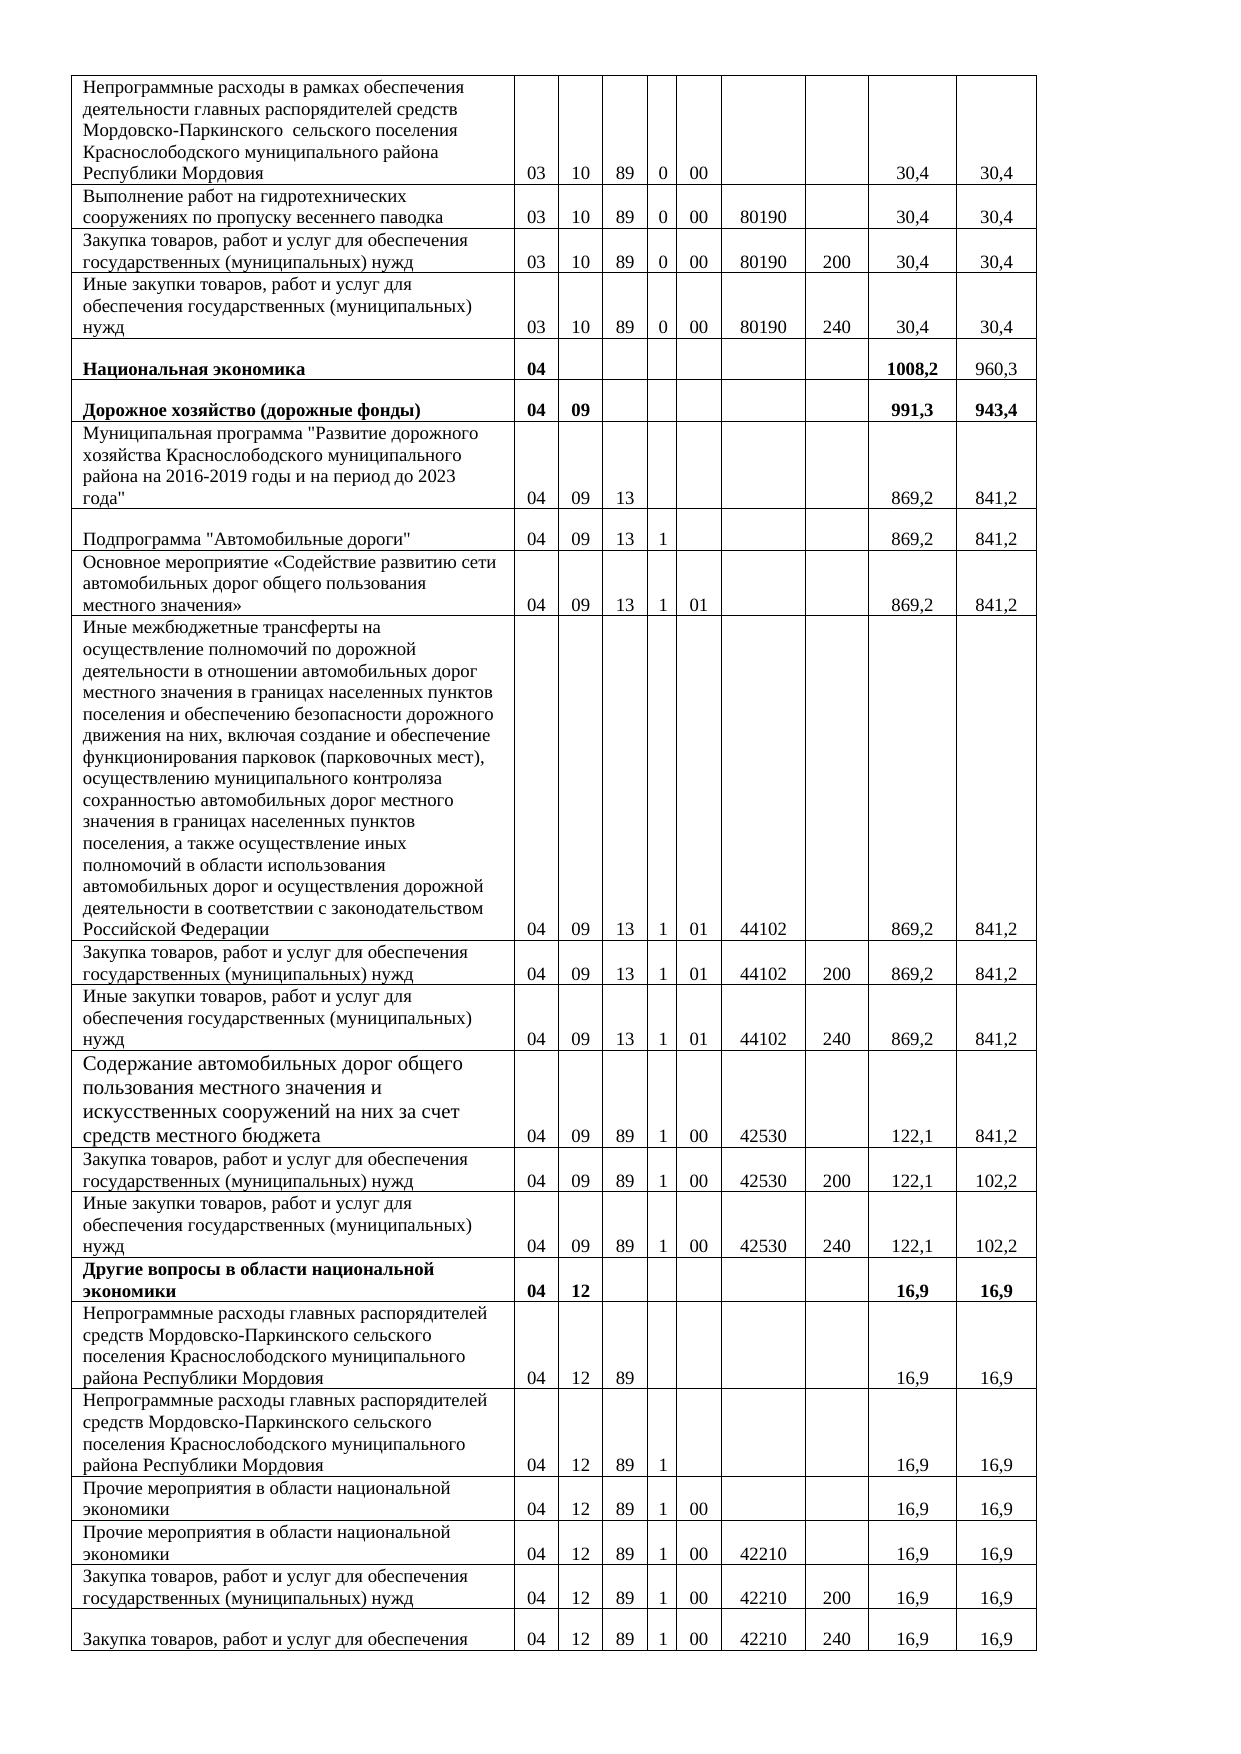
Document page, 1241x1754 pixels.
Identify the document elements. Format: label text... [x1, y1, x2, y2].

table_cell [677, 1302, 721, 1388]
table_cell 16,9 [869, 1521, 956, 1564]
table_cell 09 [559, 380, 602, 421]
table_cell 1 [648, 1565, 676, 1608]
table_cell 09 [559, 551, 602, 615]
table_cell [806, 380, 868, 421]
table_cell 30,4 [957, 185, 1036, 228]
table_cell 30,4 [869, 273, 956, 338]
table_cell 869,2 [869, 616, 956, 940]
table_cell 1 [648, 509, 676, 549]
table_cell 1 [648, 1148, 676, 1191]
table_cell 03 [515, 229, 558, 272]
table_cell Непрограммные расходы главных распорядителей средств Мордовско-Паркинского сельского поселения Краснослободского муниципального района Республики Мордовия [72, 1389, 514, 1476]
table_cell 04 [515, 551, 558, 615]
table_cell 04 [515, 1051, 558, 1147]
table_cell 12 [559, 1258, 602, 1301]
table_cell 16,9 [957, 1565, 1036, 1608]
table_cell 89 [603, 1565, 647, 1608]
table_cell 80190 [722, 273, 805, 338]
table_cell 04 [515, 985, 558, 1050]
table_cell 42530 [722, 1192, 805, 1257]
table_cell 240 [806, 985, 868, 1050]
table_cell 10 [559, 273, 602, 338]
table_cell 1 [648, 985, 676, 1050]
table_cell 04 [515, 1192, 558, 1257]
table_cell 04 [515, 616, 558, 940]
table_cell [806, 1051, 868, 1147]
table_cell 01 [677, 985, 721, 1050]
table_cell 03 [515, 185, 558, 228]
table_cell 30,4 [957, 229, 1036, 272]
table_cell 13 [603, 509, 647, 549]
table_cell 102,2 [957, 1192, 1036, 1257]
table_cell Прочие мероприятия в области национальной экономики [72, 1477, 514, 1520]
table_cell 89 [603, 273, 647, 338]
table_cell [806, 1389, 868, 1476]
table_cell 991,3 [869, 380, 956, 421]
table_cell [559, 339, 602, 379]
table_cell 16,9 [869, 1609, 956, 1649]
table_cell [722, 422, 805, 508]
table_cell 1 [648, 616, 676, 940]
table_cell 04 [515, 1258, 558, 1301]
table_cell Другие вопросы в области национальной экономики [72, 1258, 514, 1301]
table_cell 0 [648, 185, 676, 228]
table_cell 80190 [722, 185, 805, 228]
table_cell [648, 380, 676, 421]
table_cell 80190 [722, 229, 805, 272]
table_cell 13 [603, 551, 647, 615]
table_cell 01 [677, 551, 721, 615]
table_cell 03 [515, 76, 558, 184]
table_cell Муниципальная программа "Развитие дорожного хозяйства Краснослободского муниципального района на 2016-2019 годы и на период до 2023 года" [72, 422, 514, 508]
table_cell 30,4 [957, 76, 1036, 184]
table_cell 09 [559, 1192, 602, 1257]
table_cell 42530 [722, 1148, 805, 1191]
table_cell 10 [559, 185, 602, 228]
table_cell [722, 76, 805, 184]
table_cell 09 [559, 1148, 602, 1191]
table_cell [677, 380, 721, 421]
table_cell 00 [677, 1609, 721, 1649]
table_cell 13 [603, 985, 647, 1050]
table_cell 44102 [722, 941, 805, 984]
table_cell 841,2 [957, 1051, 1036, 1147]
table_cell 841,2 [957, 941, 1036, 984]
table_cell 10 [559, 229, 602, 272]
table_cell 00 [677, 76, 721, 184]
table_cell 00 [677, 1565, 721, 1608]
table_cell 869,2 [869, 941, 956, 984]
table_cell 42210 [722, 1521, 805, 1564]
table_cell [806, 616, 868, 940]
table_cell [722, 339, 805, 379]
table_cell [722, 1302, 805, 1388]
table_cell 102,2 [957, 1148, 1036, 1191]
table_cell 04 [515, 380, 558, 421]
table_cell 04 [515, 422, 558, 508]
table_cell 12 [559, 1389, 602, 1476]
table_cell 1008,2 [869, 339, 956, 379]
table_cell 12 [559, 1521, 602, 1564]
table_cell 240 [806, 273, 868, 338]
table_cell 89 [603, 1051, 647, 1147]
table_cell 04 [515, 1302, 558, 1388]
table_cell 13 [603, 422, 647, 508]
table_cell 12 [559, 1477, 602, 1520]
table_cell 30,4 [869, 229, 956, 272]
table_cell Основное мероприятие «Содействие развитию сети автомобильных дорог общего пользования местного значения» [72, 551, 514, 615]
table_cell [677, 509, 721, 549]
table_cell 200 [806, 941, 868, 984]
table_cell Закупка товаров, работ и услуг для обеспечения государственных (муниципальных) нужд [72, 229, 514, 272]
table_cell Закупка товаров, работ и услуг для обеспечения государственных (муниципальных) нужд [72, 1148, 514, 1191]
table_cell 44102 [722, 985, 805, 1050]
table_cell [677, 422, 721, 508]
table_cell [677, 339, 721, 379]
table_cell 16,9 [957, 1521, 1036, 1564]
table_cell Дорожное хозяйство (дорожные фонды) [72, 380, 514, 421]
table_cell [72, 1609, 514, 1649]
table_cell 16,9 [869, 1302, 956, 1388]
table_cell 44102 [722, 616, 805, 940]
table_cell 89 [603, 1521, 647, 1564]
table_cell 09 [559, 1051, 602, 1147]
table_cell 01 [677, 616, 721, 940]
table_cell 122,1 [869, 1051, 956, 1147]
table_cell 13 [603, 616, 647, 940]
table_cell 10 [559, 76, 602, 184]
table_cell 00 [677, 1477, 721, 1520]
table_cell 09 [559, 616, 602, 940]
table_cell 13 [603, 941, 647, 984]
table_cell [806, 422, 868, 508]
table_cell 04 [515, 339, 558, 379]
table_cell [722, 1477, 805, 1520]
table_cell [648, 1258, 676, 1301]
table_cell Выполнение работ на гидротехнических сооружениях по пропуску весеннего паводка [72, 185, 514, 228]
table_cell 89 [603, 76, 647, 184]
table_cell 42530 [722, 1051, 805, 1147]
table_cell 04 [515, 1477, 558, 1520]
table_cell 0 [648, 229, 676, 272]
table_cell 12 [559, 1609, 602, 1649]
table_cell 1 [648, 1192, 676, 1257]
table_cell [806, 1521, 868, 1564]
table_cell 869,2 [869, 422, 956, 508]
table_cell 09 [559, 985, 602, 1050]
table_cell 09 [559, 422, 602, 508]
table_cell Закупка товаров, работ и услуг для обеспечения государственных (муниципальных) нужд [72, 941, 514, 984]
table_cell 04 [515, 1148, 558, 1191]
table_cell 30,4 [869, 185, 956, 228]
table_cell 00 [677, 273, 721, 338]
table_cell 01 [677, 941, 721, 984]
table_cell 03 [515, 273, 558, 338]
table_cell [648, 1302, 676, 1388]
table_cell 00 [677, 1148, 721, 1191]
table_cell 1 [648, 1051, 676, 1147]
table_cell 869,2 [869, 509, 956, 549]
table_cell 42210 [722, 1565, 805, 1608]
table_cell [806, 1302, 868, 1388]
table_cell 16,9 [869, 1565, 956, 1608]
table_cell 89 [603, 185, 647, 228]
table_cell 16,9 [957, 1477, 1036, 1520]
table_cell Иные закупки товаров, работ и услуг для обеспечения государственных (муниципальных) нужд [72, 1192, 514, 1257]
table_cell [603, 380, 647, 421]
table_cell 04 [515, 1389, 558, 1476]
table_cell 89 [603, 1609, 647, 1649]
table_cell 89 [603, 1477, 647, 1520]
table_cell 16,9 [957, 1389, 1036, 1476]
table_cell 0 [648, 76, 676, 184]
table_cell Иные закупки товаров, работ и услуг для обеспечения государственных (муниципальных) нужд [72, 985, 514, 1050]
table_cell [806, 551, 868, 615]
table_cell 240 [806, 1192, 868, 1257]
table_cell 04 [515, 1609, 558, 1649]
table_cell 0 [648, 273, 676, 338]
table_cell Прочие мероприятия в области национальной экономики [72, 1521, 514, 1564]
table_cell Подпрограмма "Автомобильные дороги" [72, 509, 514, 549]
table_cell 122,1 [869, 1192, 956, 1257]
table_cell [677, 1258, 721, 1301]
table_cell 00 [677, 1051, 721, 1147]
table_cell [806, 1477, 868, 1520]
table_cell Содержание автомобильных дорог общего пользования местного значения и искусственных сооружений на них за счет средств местного бюджета [72, 1051, 514, 1147]
table_cell 04 [515, 509, 558, 549]
table_cell 16,9 [869, 1477, 956, 1520]
table_cell 841,2 [957, 985, 1036, 1050]
table_cell 841,2 [957, 422, 1036, 508]
table_cell 00 [677, 1192, 721, 1257]
table_cell 1 [648, 1609, 676, 1649]
table_cell 869,2 [869, 985, 956, 1050]
table_cell 200 [806, 229, 868, 272]
table_cell Национальная экономика [72, 339, 514, 379]
table_cell [603, 339, 647, 379]
table_cell 42210 [722, 1609, 805, 1649]
table_cell 200 [806, 1565, 868, 1608]
table_cell 841,2 [957, 616, 1036, 940]
table_cell 00 [677, 1521, 721, 1564]
table_cell 00 [677, 229, 721, 272]
table_cell 89 [603, 1148, 647, 1191]
table_cell 89 [603, 1192, 647, 1257]
table_cell 1 [648, 1389, 676, 1476]
table_cell 16,9 [869, 1258, 956, 1301]
table_cell [722, 1258, 805, 1301]
table_cell 30,4 [957, 273, 1036, 338]
table_cell 1 [648, 941, 676, 984]
table_cell 841,2 [957, 551, 1036, 615]
table_cell Иные закупки товаров, работ и услуг для обеспечения государственных (муниципальных) нужд [72, 273, 514, 338]
table_cell [648, 339, 676, 379]
table_cell 04 [515, 1565, 558, 1608]
table_cell 943,4 [957, 380, 1036, 421]
table_cell [806, 76, 868, 184]
table_cell Непрограммные расходы в рамках обеспечения деятельности главных распорядителей средств Мордовско-Паркинского сельского поселения Краснослободского муниципального района Республики Мордовия [72, 76, 514, 184]
table_cell 04 [515, 941, 558, 984]
table_cell 960,3 [957, 339, 1036, 379]
table_cell 04 [515, 1521, 558, 1564]
table_cell 00 [677, 185, 721, 228]
table_cell 122,1 [869, 1148, 956, 1191]
table_cell 30,4 [869, 76, 956, 184]
table_cell [603, 1258, 647, 1301]
table_cell 240 [806, 1609, 868, 1649]
table_cell 16,9 [957, 1258, 1036, 1301]
table_cell Закупка товаров, работ и услуг для обеспечения государственных (муниципальных) нужд [72, 1565, 514, 1608]
table_cell [806, 339, 868, 379]
table_cell 89 [603, 1389, 647, 1476]
table_cell 16,9 [957, 1302, 1036, 1388]
table_cell 09 [559, 509, 602, 549]
table_cell 16,9 [957, 1609, 1036, 1649]
table_cell 841,2 [957, 509, 1036, 549]
table_cell Непрограммные расходы главных распорядителей средств Мордовско-Паркинского сельского поселения Краснослободского муниципального района Республики Мордовия [72, 1302, 514, 1388]
table_cell Иные межбюджетные трансферты на осуществление полномочий по дорожной деятельности в отношении автомобильных дорог местного значения в границах населенных пунктов поселения и обеспечению безопасности дорожного движения на них, включая создание и обеспечение функционирования парковок (парковочных мест), осуществлению муниципального контроляза сохранностью автомобильных дорог местного значения в границах населенных пунктов поселения, а также осуществление иных полномочий в области использования автомобильных дорог и осуществления дорожной деятельности в соответствии с законодательством Российской Федерации [72, 616, 514, 940]
table_cell 1 [648, 551, 676, 615]
table_cell [722, 509, 805, 549]
table_cell [722, 551, 805, 615]
table_cell [806, 509, 868, 549]
table_cell 869,2 [869, 551, 956, 615]
table_cell [722, 1389, 805, 1476]
table_cell 16,9 [869, 1389, 956, 1476]
table_cell 09 [559, 941, 602, 984]
table_cell 12 [559, 1565, 602, 1608]
table_cell [806, 1258, 868, 1301]
table_cell [677, 1389, 721, 1476]
table_cell [648, 422, 676, 508]
table_cell [806, 185, 868, 228]
table_cell 89 [603, 1302, 647, 1388]
table_cell 1 [648, 1521, 676, 1564]
table_cell 12 [559, 1302, 602, 1388]
table_cell [722, 380, 805, 421]
table_cell 200 [806, 1148, 868, 1191]
table_cell 89 [603, 229, 647, 272]
table_cell 1 [648, 1477, 676, 1520]
